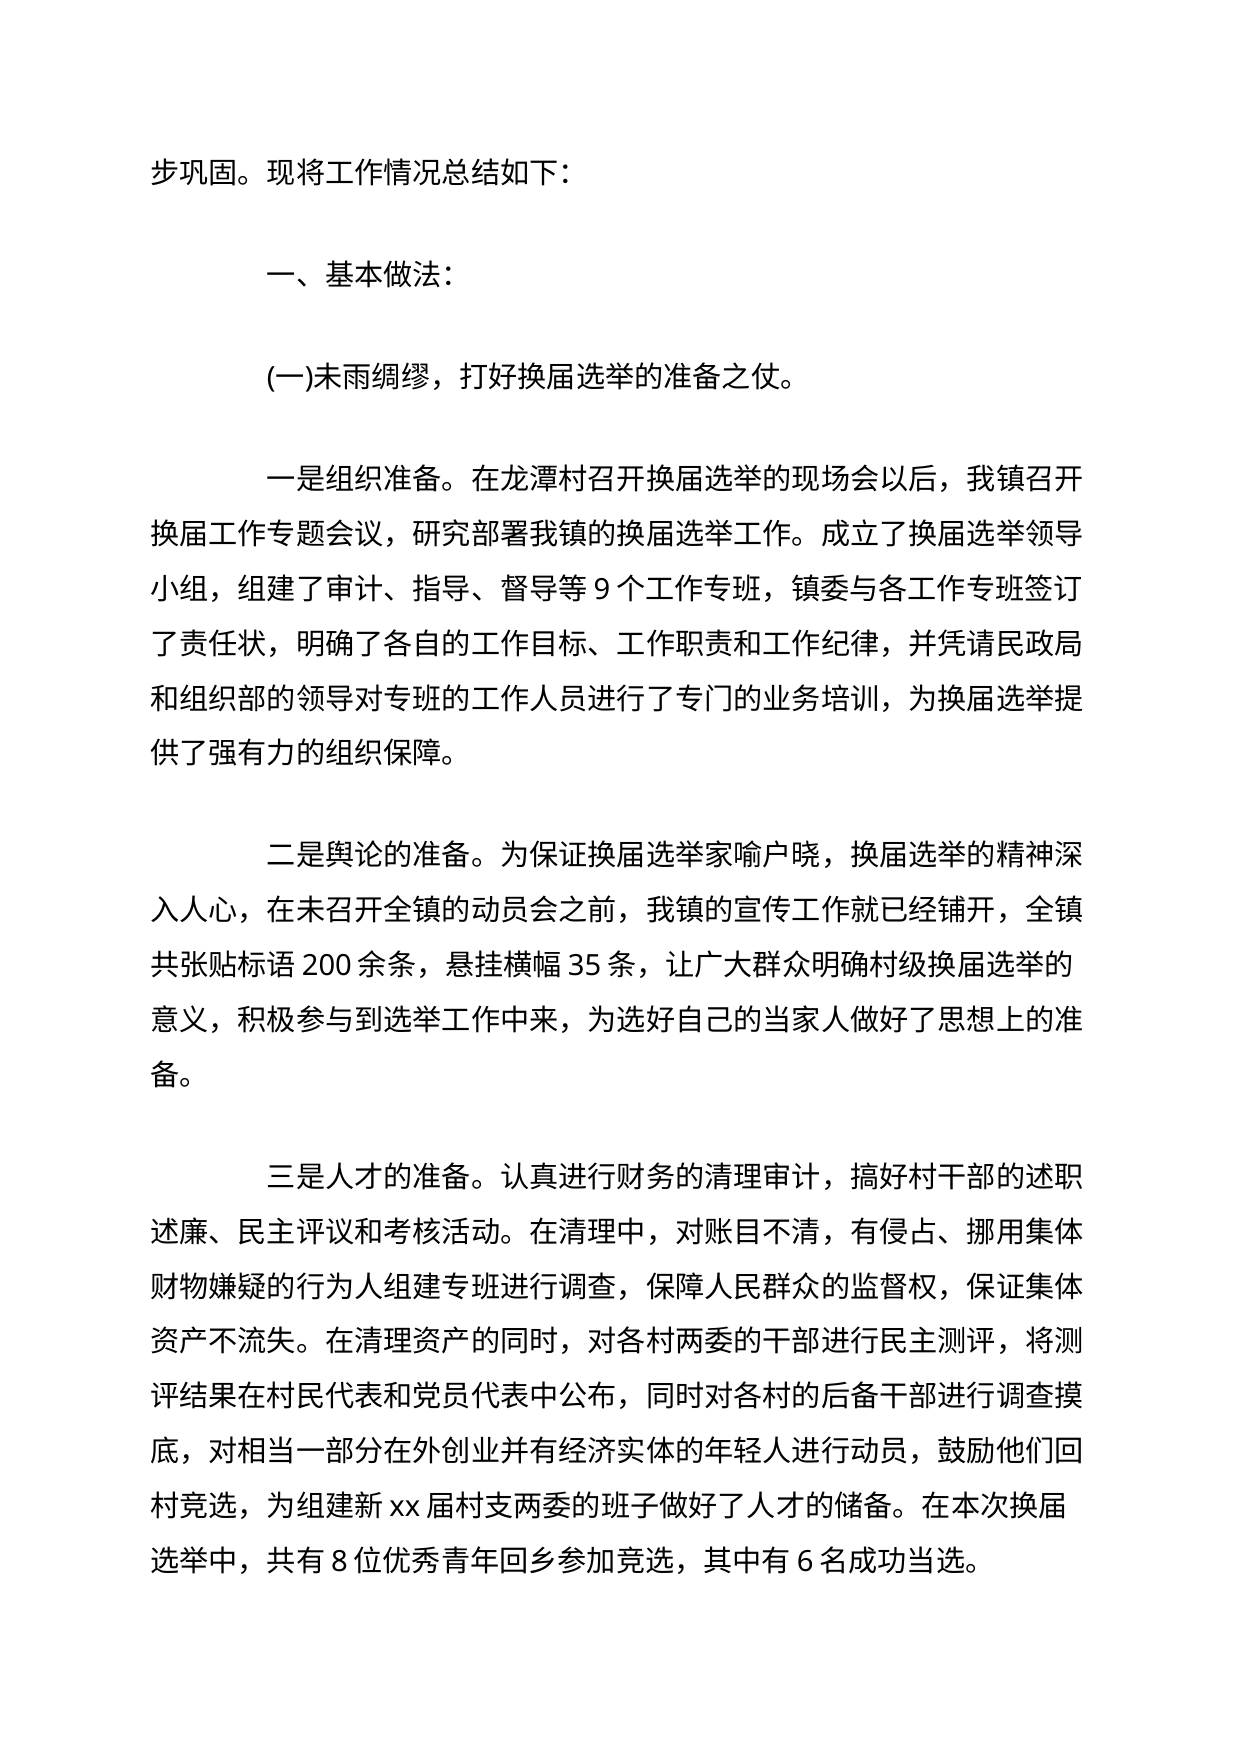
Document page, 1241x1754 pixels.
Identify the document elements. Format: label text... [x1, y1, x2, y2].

text 一是组织准备。在龙潭村召开换届选举的现场会以后，我镇召开换届工作专题会议，研究部署我镇的换届选举工作。成立了换届选举领导小组，组建了审计、指导、督导等9个工作专班，镇委与各工作专班签订了责任状，明确了各自的工作目标、工作职责和工作纪律，并凭请民政局和组织部的领导对专班的工作人员进行了专门的业务培训，为换届选举提供了强有力的组织保障。 [150, 456, 1090, 772]
text 二是舆论的准备。为保证换届选举家喻户晓，换届选举的精神深入人心，在未召开全镇的动员会之前，我镇的宣传工作就已经铺开，全镇共张贴标语200余条，悬挂横幅35条，让广大群众明确村级换届选举的意义，积极参与到选举工作中来，为选好自己的当家人做好了思想上的准备。 [150, 832, 1090, 1094]
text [150, 150, 1090, 192]
text 一、基本做法： [150, 252, 1090, 294]
text 三是人才的准备。认真进行财务的清理审计，搞好村干部的述职述廉、民主评议和考核活动。在清理中，对账目不清，有侵占、挪用集体财物嫌疑的行为人组建专班进行调查，保障人民群众的监督权，保证集体资产不流失。在清理资产的同时，对各村两委的干部进行民主测评，将测评结果在村民代表和党员代表中公布，同时对各村的后备干部进行调查摸底，对相当一部分在外创业并有经济实体的年轻人进行动员，鼓励他们回村竞选，为组建新xx届村支两委的班子做好了人才的储备。在本次换届选举中，共有8位优秀青年回乡参加竞选，其中有6名成功当选。 [150, 1153, 1090, 1580]
text (一)未雨绸缪，打好换届选举的准备之仗。 [150, 353, 1090, 396]
